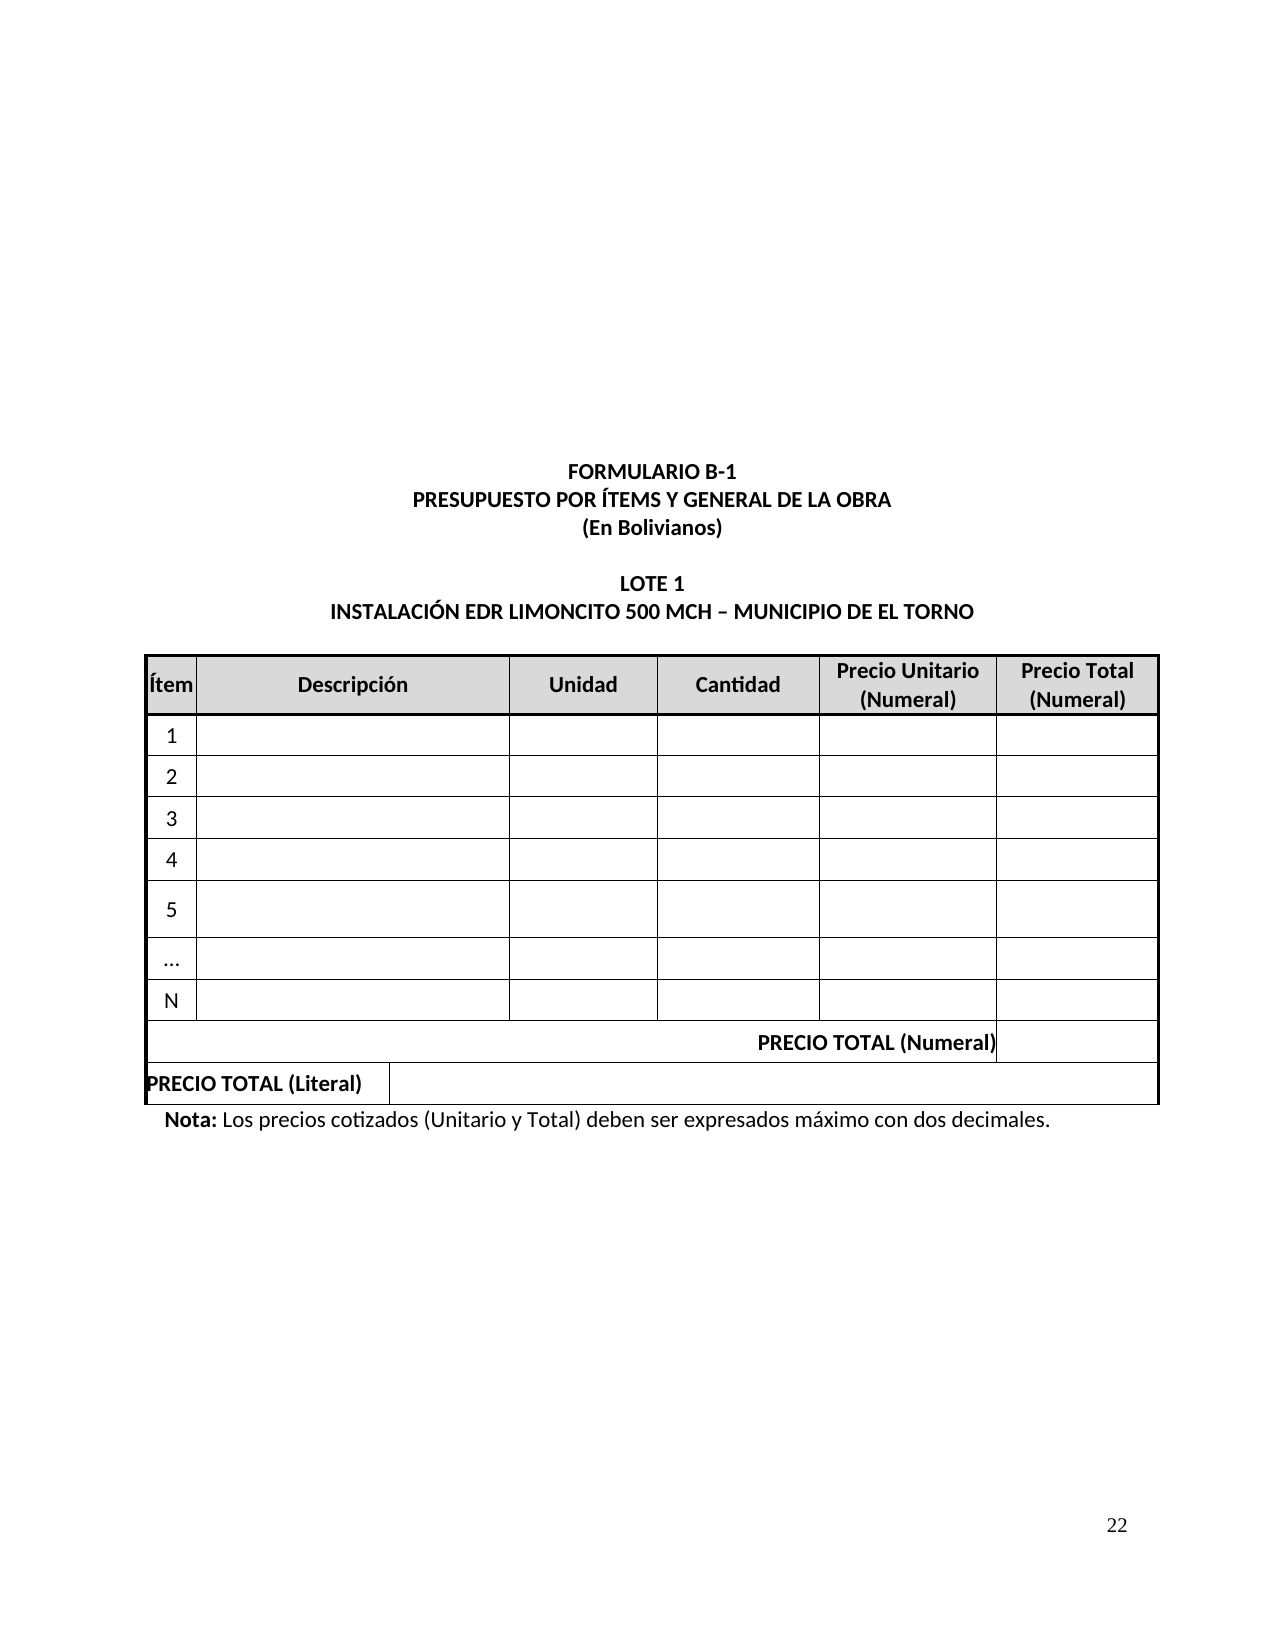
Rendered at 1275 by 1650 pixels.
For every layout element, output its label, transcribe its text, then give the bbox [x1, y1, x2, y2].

text PRESUPUESTO POR ÍTEMS Y GENERAL DE LA OBRA [177, 485, 1127, 513]
table_cell [390, 1063, 1157, 1104]
table_cell [658, 839, 819, 880]
table_cell [510, 839, 657, 880]
table_header Precio Total (Numeral) [997, 657, 1157, 713]
table_cell [658, 716, 819, 754]
text (En Bolivianos) [177, 513, 1127, 541]
table_cell [997, 1021, 1157, 1062]
table_cell 5 [148, 881, 196, 937]
table_cell [997, 839, 1157, 880]
table_cell [197, 756, 509, 796]
table_cell [997, 716, 1157, 754]
text INSTALACIÓN EDR LIMONCITO 500 MCH – MUNICIPIO DE EL TORNO [177, 597, 1127, 626]
table_cell PRECIO TOTAL (Literal) [148, 1063, 389, 1104]
text LOTE 1 [177, 569, 1127, 597]
table_cell N [148, 980, 196, 1020]
table_cell [658, 881, 819, 937]
table_header Unidad [510, 657, 657, 713]
text Nota: Los precios cotizados (Unitario y Total) deben ser expresados máximo con dos decimales. [88, 1105, 1127, 1133]
table_cell [510, 980, 657, 1020]
table_cell [997, 756, 1157, 796]
table_cell [510, 938, 657, 979]
table_cell 4 [148, 839, 196, 880]
table_header Ítem [148, 657, 196, 713]
table_cell 3 [148, 797, 196, 838]
table_cell [510, 716, 657, 754]
table_cell [658, 938, 819, 979]
table_cell [197, 797, 509, 838]
table_cell [820, 938, 996, 979]
table_cell [197, 839, 509, 880]
table_header Precio Unitario (Numeral) [820, 657, 996, 713]
table_cell [197, 881, 509, 937]
table_cell [820, 756, 996, 796]
table_cell [197, 980, 509, 1020]
table_cell [997, 881, 1157, 937]
table_cell 2 [148, 756, 196, 796]
table_cell [658, 756, 819, 796]
table_cell [197, 938, 509, 979]
table_cell [658, 980, 819, 1020]
table_cell [197, 716, 509, 754]
table_cell [820, 881, 996, 937]
table_cell [997, 938, 1157, 979]
table_cell [510, 797, 657, 838]
table_cell 1 [148, 716, 196, 754]
table_cell … [148, 938, 196, 979]
table_cell PRECIO TOTAL (Numeral) [148, 1021, 996, 1062]
table_cell [820, 797, 996, 838]
table_cell [658, 797, 819, 838]
text FORMULARIO B-1 [177, 457, 1127, 485]
table_cell [820, 716, 996, 754]
table_cell [997, 980, 1157, 1020]
table_cell [820, 839, 996, 880]
table_cell [820, 980, 996, 1020]
table_header Cantidad [658, 657, 819, 713]
table_cell [510, 756, 657, 796]
table_cell [510, 881, 657, 937]
table_cell [997, 797, 1157, 838]
table_header Descripción [197, 657, 509, 713]
